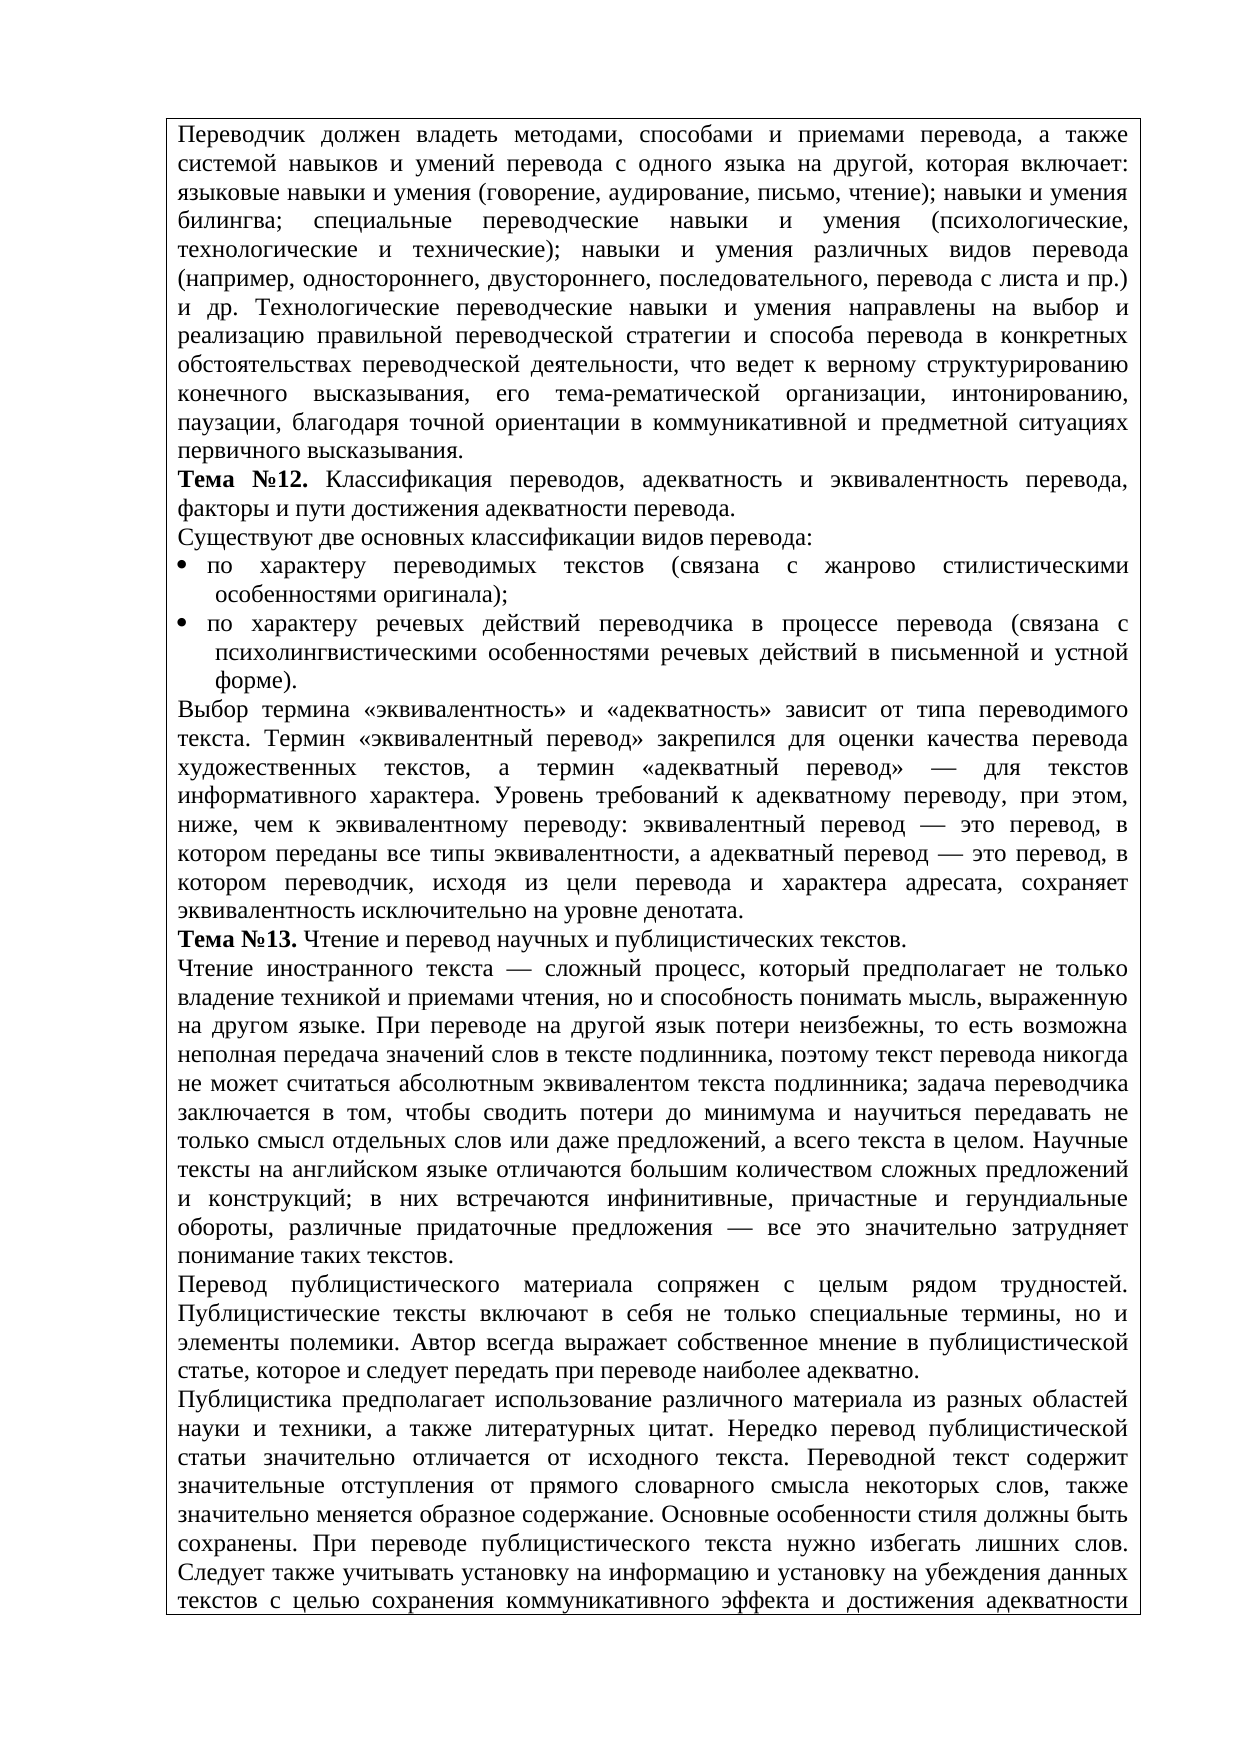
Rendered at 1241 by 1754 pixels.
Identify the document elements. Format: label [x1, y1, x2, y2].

table_cell [167, 119, 1140, 1614]
